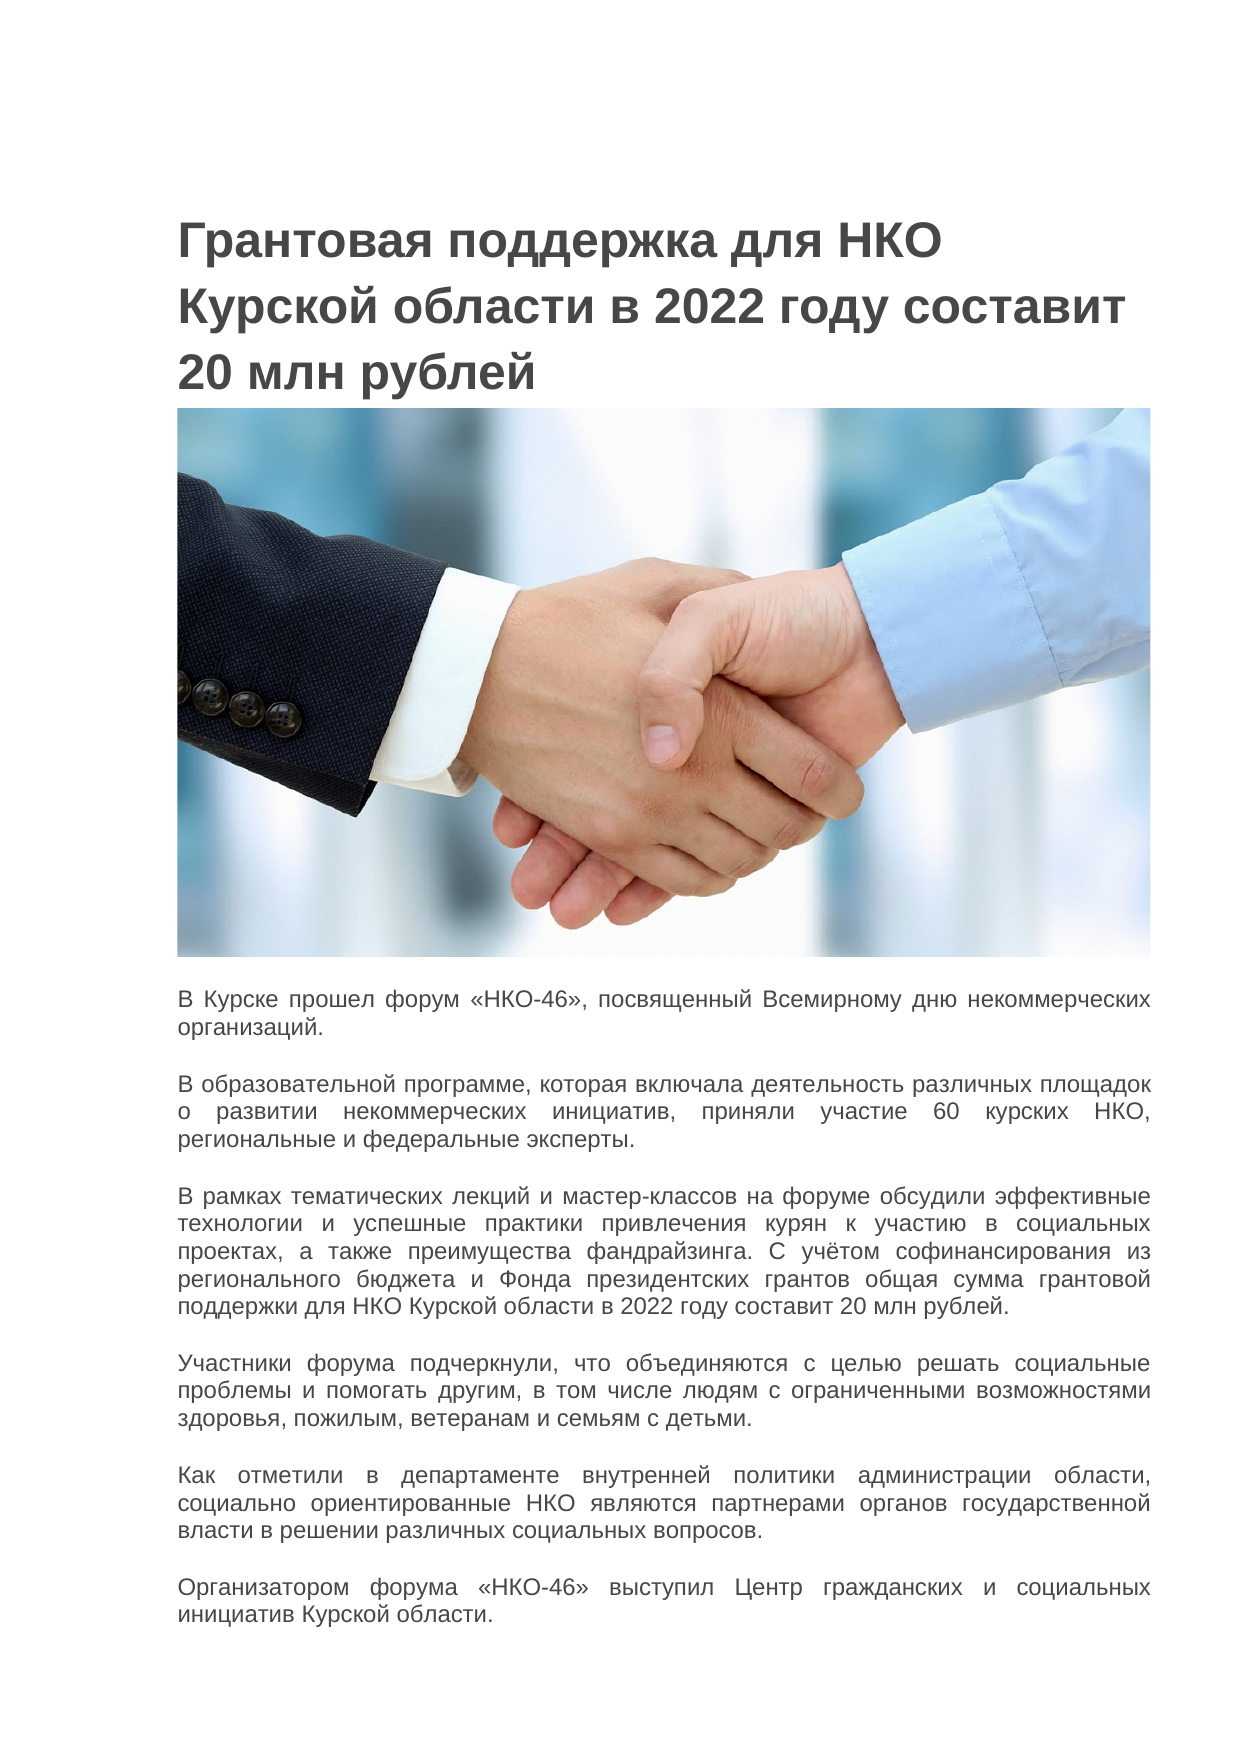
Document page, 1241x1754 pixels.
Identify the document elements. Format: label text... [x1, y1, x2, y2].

text В рамках тематических лекций и мастер-классов на форуме обсудили эффективные технологии и успешные практики привлечения курян к участию в социальных проектах, а также преимущества фандрайзинга. С учётом софинансирования из регионального бюджета и Фонда президентских грантов общая сумма грантовой поддержки для НКО Курской области в 2022 году составит 20 млн рублей. [177, 1182, 1152, 1320]
text В Курске прошел форум «НКО-46», посвященный Всемирному дню некоммерческих организаций. [177, 985, 1152, 1041]
text Организатором форума «НКО-46» выступил Центр гражданских и социальных инициатив Курской области. [177, 1573, 1152, 1628]
text Как отметили в департаменте внутренней политики администрации области, социально ориентированные НКО являются партнерами органов государственной власти в решении различных социальных вопросов. [177, 1461, 1152, 1544]
picture [177, 408, 1151, 957]
text В образовательной программе, которая включала деятельность различных площадок о развитии некоммерческих инициатив, приняли участие 60 курских НКО, региональные и федеральные эксперты. [177, 1070, 1152, 1152]
subtitle Грантовая поддержка для НКО Курской области в 2022 году составит 20 млн рублей [177, 168, 1152, 400]
text Участники форума подчеркнули, что объединяются с целью решать социальные проблемы и помогать другим, в том числе людям с ограниченными возможностями здоровья, пожилым, ветеранам и семьям с детьми. [177, 1349, 1152, 1432]
